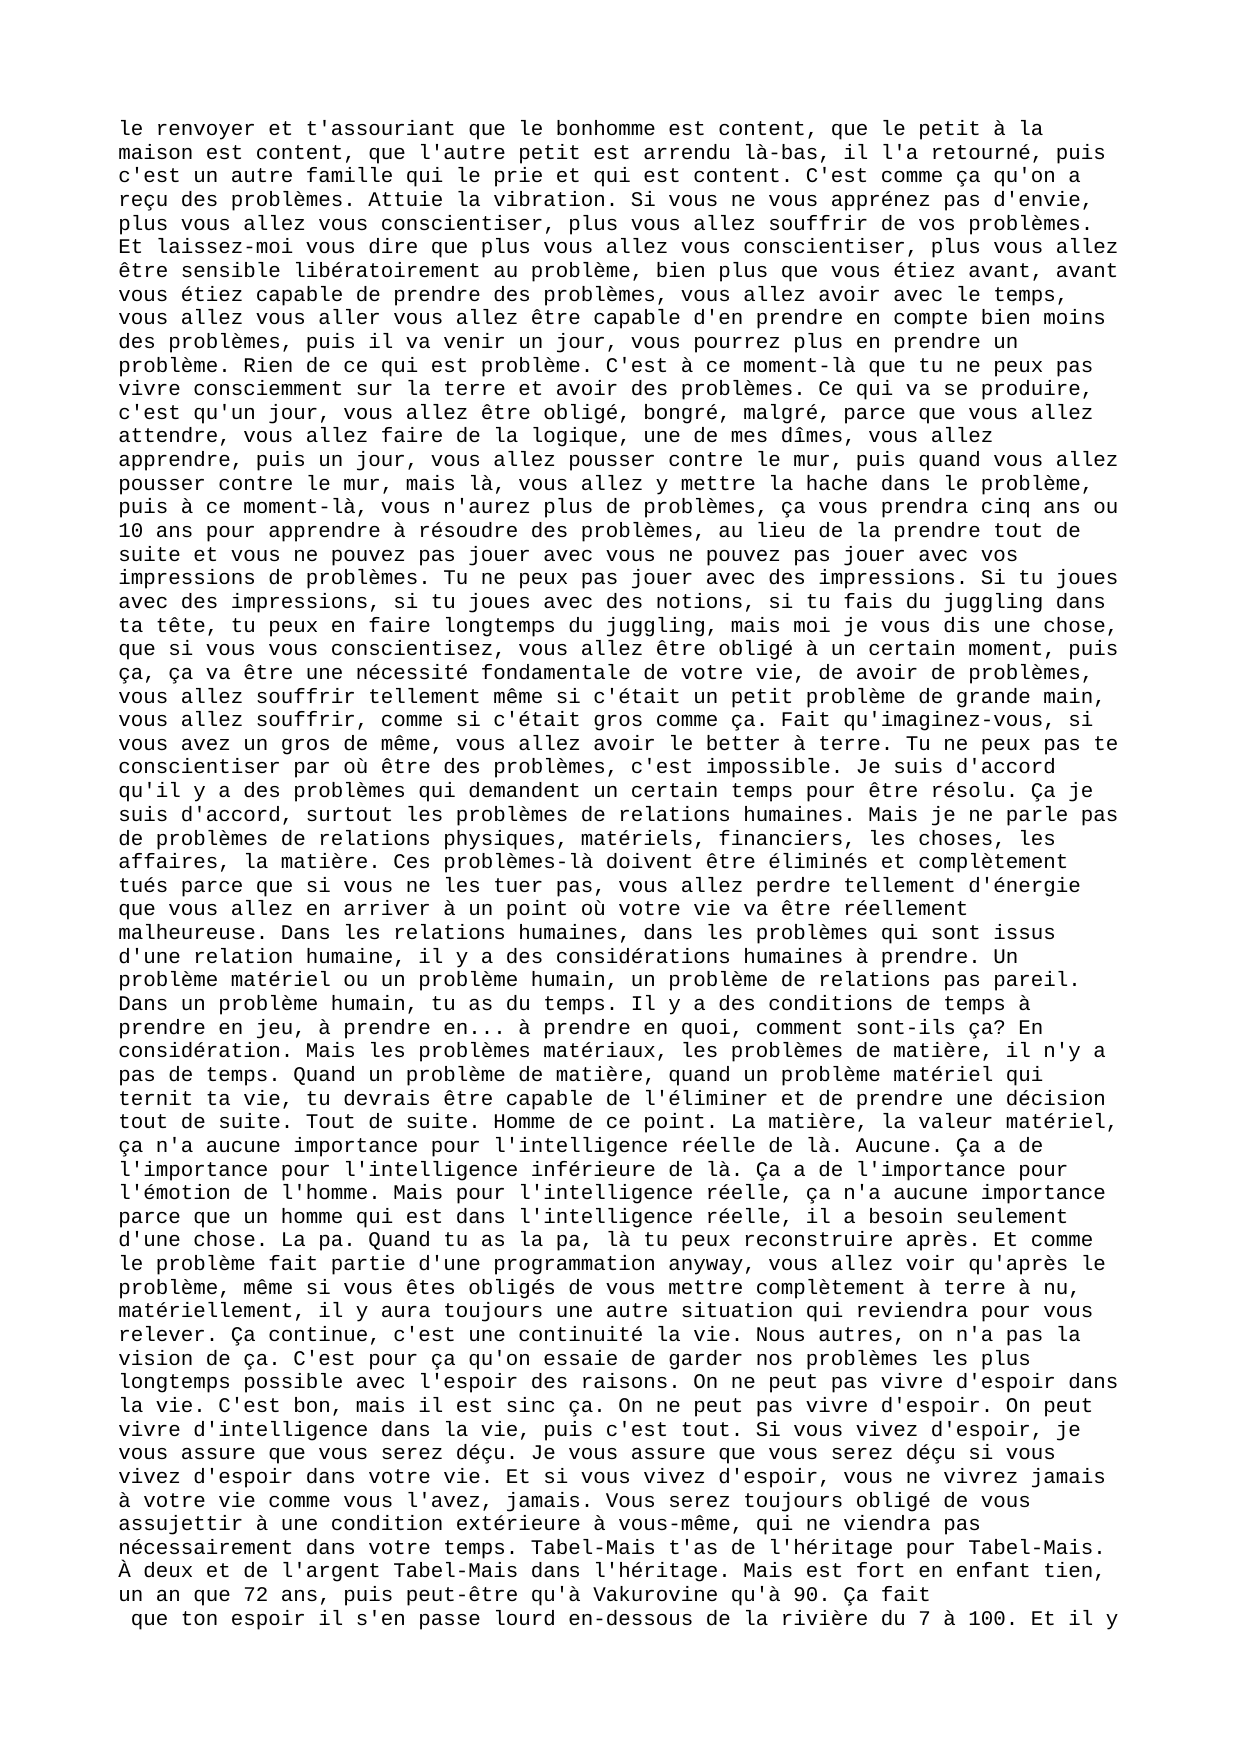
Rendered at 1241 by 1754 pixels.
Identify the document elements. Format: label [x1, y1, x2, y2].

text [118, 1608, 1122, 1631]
text [118, 118, 1122, 1608]
